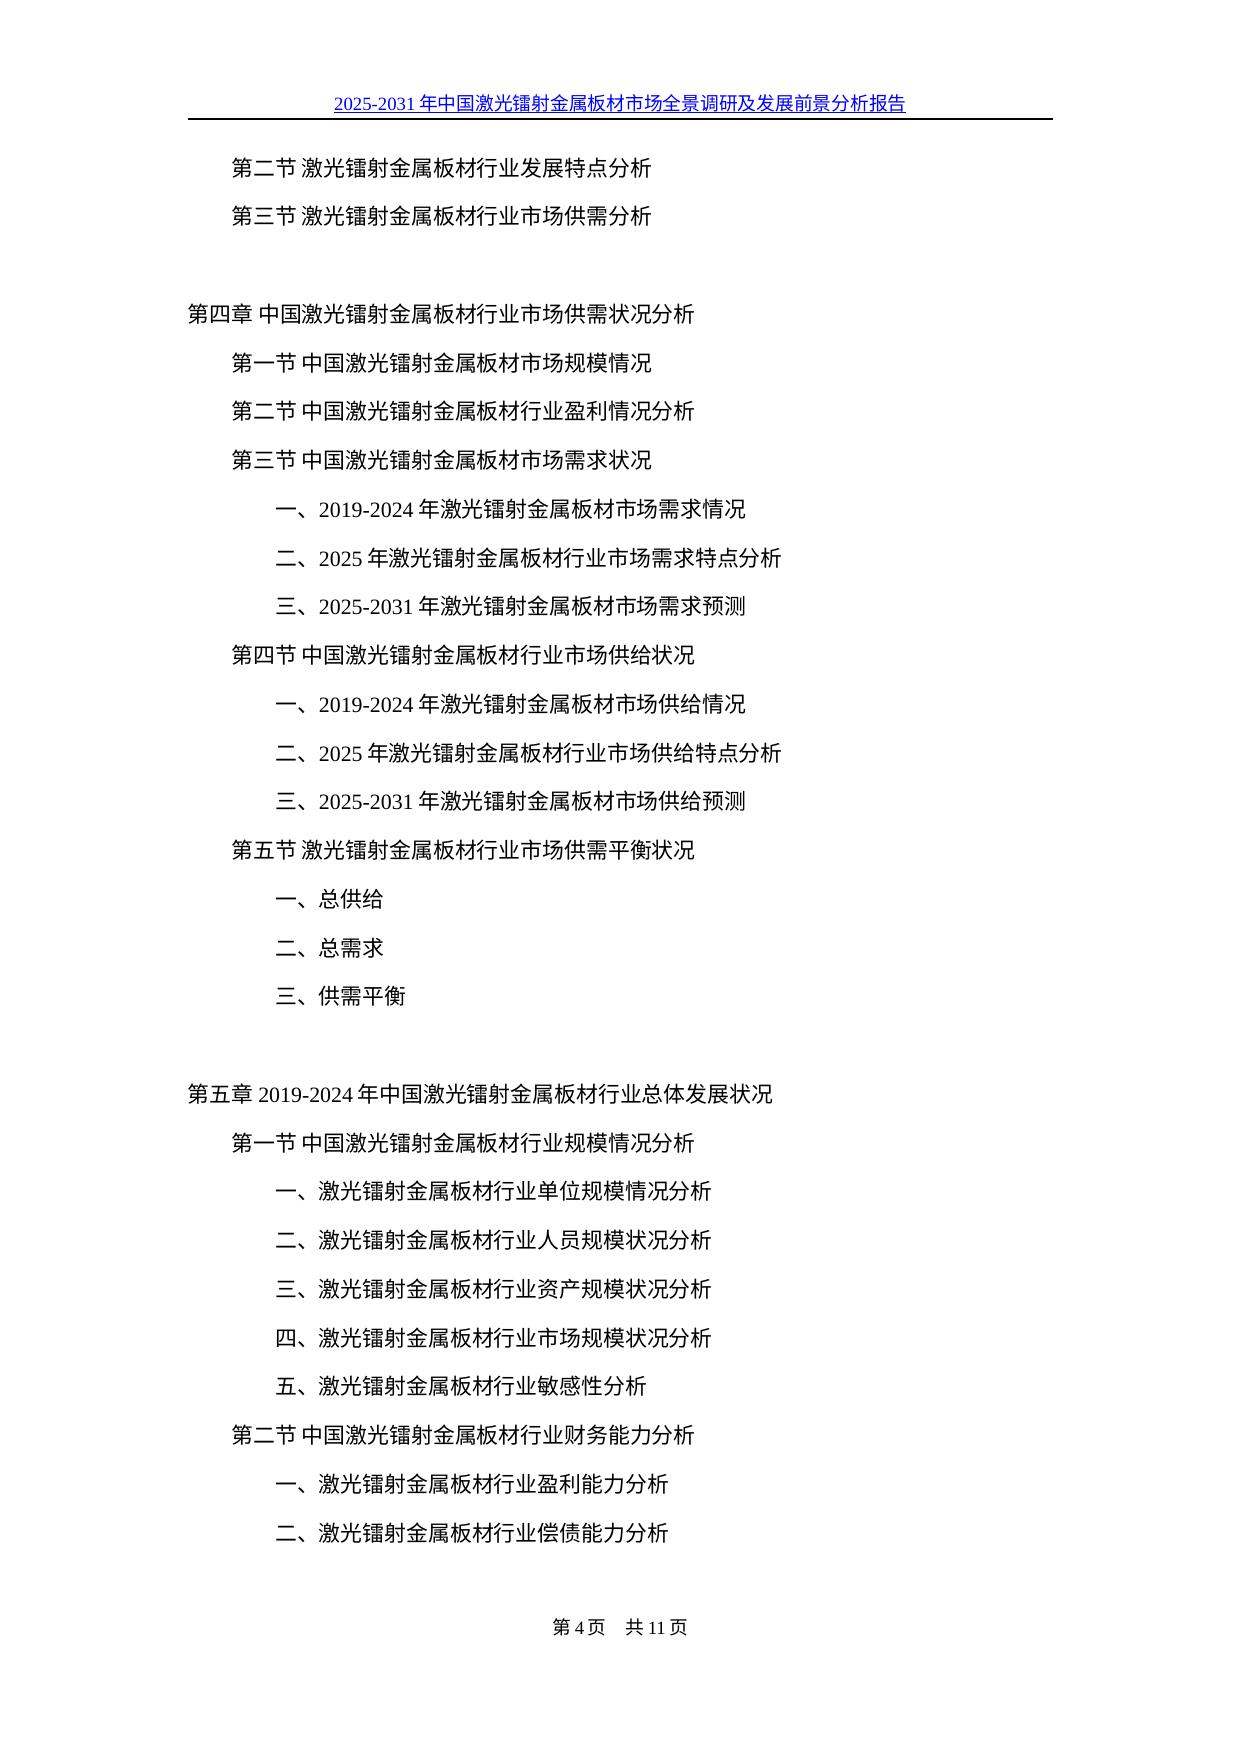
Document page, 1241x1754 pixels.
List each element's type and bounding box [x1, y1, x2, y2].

text [187, 150, 1053, 1548]
